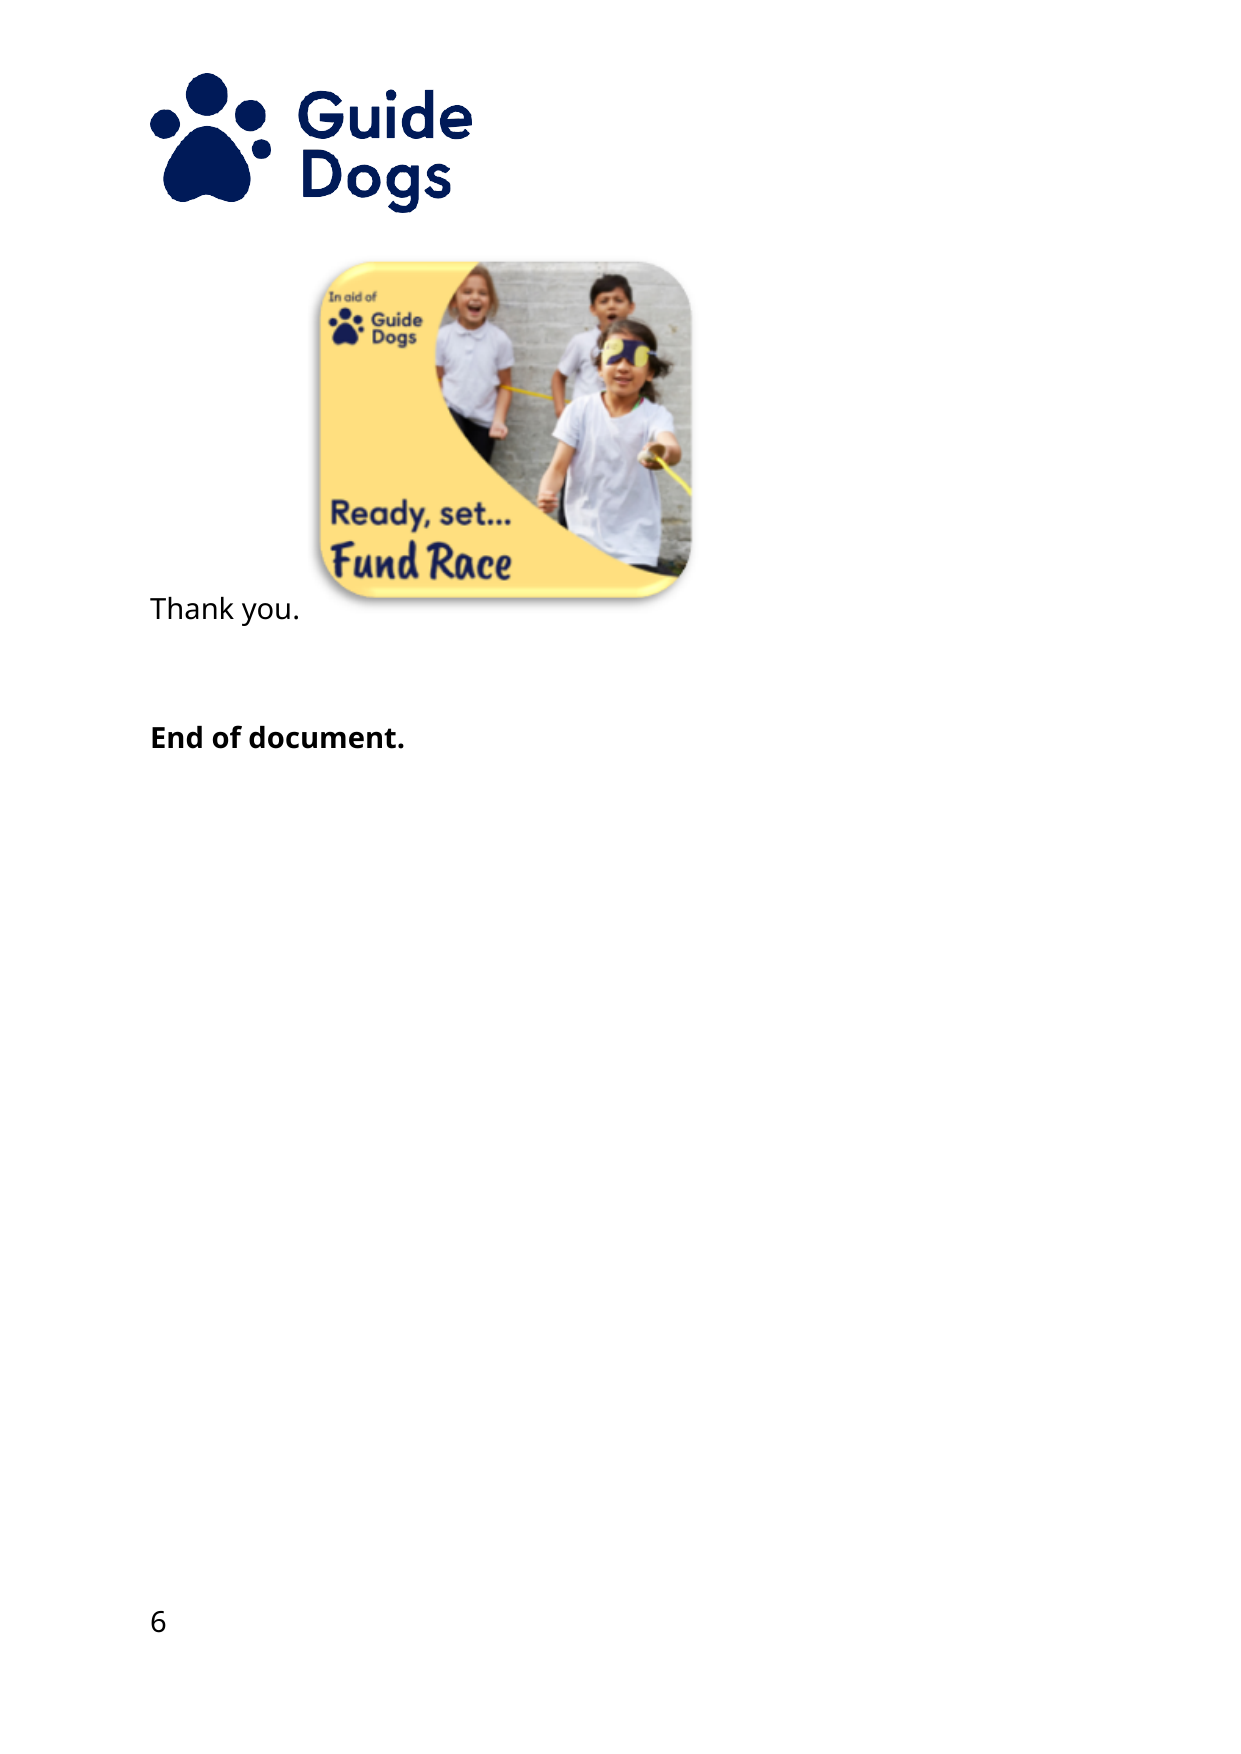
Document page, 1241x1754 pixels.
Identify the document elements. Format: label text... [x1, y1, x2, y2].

picture [150, 73, 472, 213]
subtitle End of document. [150, 717, 1090, 757]
picture [307, 252, 705, 620]
